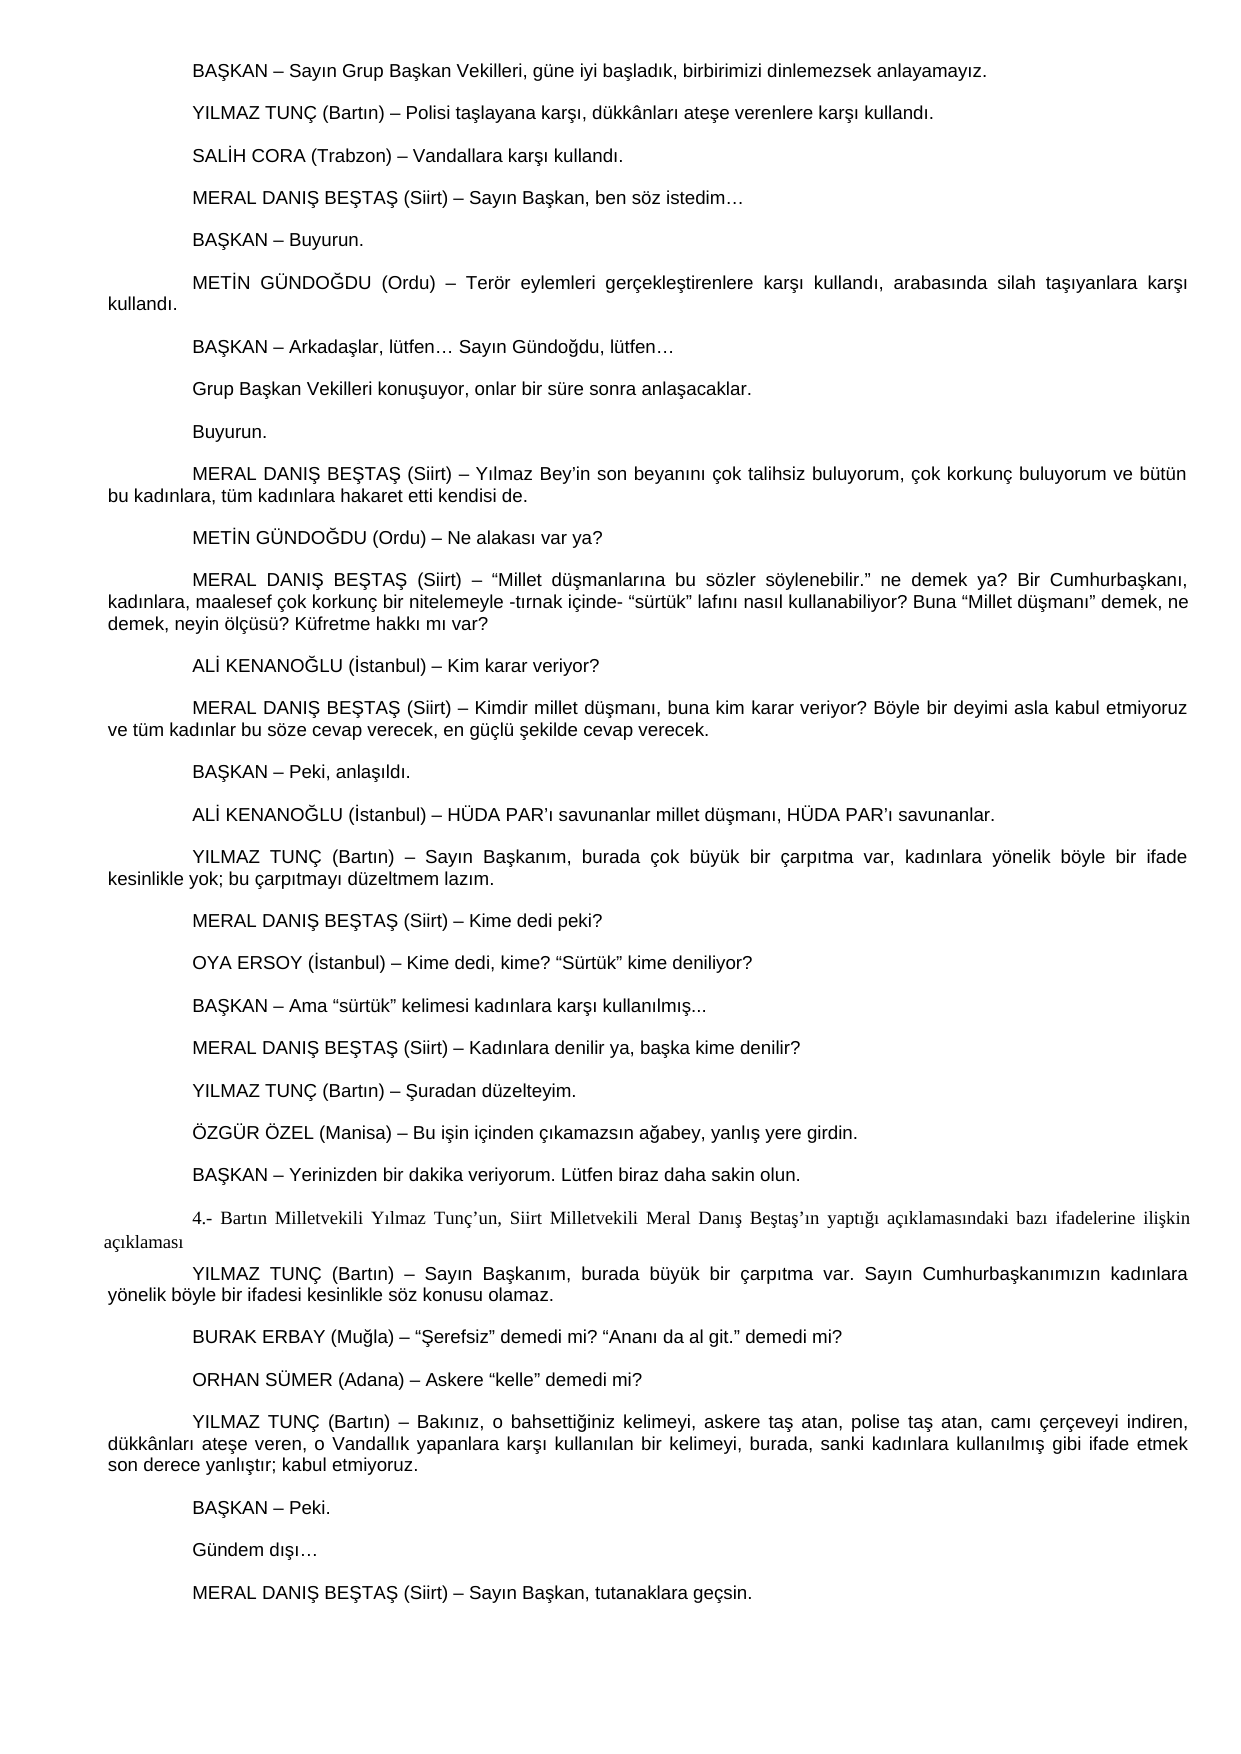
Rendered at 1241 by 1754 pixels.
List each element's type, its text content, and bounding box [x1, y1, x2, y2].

text Grup Başkan Vekilleri konuşuyor, onlar bir süre sonra anlaşacaklar. [108, 378, 1189, 399]
text Gündem dışı… [108, 1539, 1189, 1561]
text MERAL DANIŞ BEŞTAŞ (Siirt) – “Millet düşmanlarına bu sözler söylenebilir.” ne demek ya? Bir Cumhurbaşkanı, kadınlara, maalesef çok korkunç bir nitelemeyle -tırnak içinde- “sürtük” lafını nasıl kullanabiliyor? Buna “Millet düşmanı” demek, ne demek, neyin ölçüsü? Küfretme hakkı mı var? [108, 569, 1189, 634]
text YILMAZ TUNÇ (Bartın) – Polisi taşlayana karşı, dükkânları ateşe verenlere karşı kullandı. [108, 102, 1189, 124]
text Buyurun. [108, 420, 1189, 442]
text ORHAN SÜMER (Adana) – Askere “kelle” demedi mi? [108, 1369, 1189, 1390]
text BAŞKAN – Arkadaşlar, lütfen… Sayın Gündoğdu, lütfen… [108, 336, 1189, 357]
text YILMAZ TUNÇ (Bartın) – Sayın Başkanım, burada çok büyük bir çarpıtma var, kadınlara yönelik böyle bir ifade kesinlikle yok; bu çarpıtmayı düzeltmem lazım. [108, 846, 1189, 889]
text METİN GÜNDOĞDU (Ordu) – Terör eylemleri gerçekleştirenlere karşı kullandı, arabasında silah taşıyanlara karşı kullandı. [108, 272, 1189, 315]
text MERAL DANIŞ BEŞTAŞ (Siirt) – Kadınlara denilir ya, başka kime denilir? [108, 1037, 1189, 1058]
text 4.- Bartın Milletvekili Yılmaz Tunç’un, Siirt Milletvekili Meral Danış Beştaş’ın yaptığı açıklamasındaki bazı ifadelerine ilişkin açıklaması [103, 1207, 1193, 1253]
text ÖZGÜR ÖZEL (Manisa) – Bu işin içinden çıkamazsın ağabey, yanlış yere girdin. [108, 1122, 1189, 1143]
text BAŞKAN – Sayın Grup Başkan Vekilleri, güne iyi başladık, birbirimizi dinlemezsek anlayamayız. [108, 60, 1189, 81]
text MERAL DANIŞ BEŞTAŞ (Siirt) – Yılmaz Bey’in son beyanını çok talihsiz buluyorum, çok korkunç buluyorum ve bütün bu kadınlara, tüm kadınlara hakaret etti kendisi de. [108, 463, 1189, 506]
text BAŞKAN – Buyurun. [108, 229, 1189, 251]
text BURAK ERBAY (Muğla) – “Şerefsiz” demedi mi? “Ananı da al git.” demedi mi? [108, 1326, 1189, 1348]
text BAŞKAN – Ama “sürtük” kelimesi kadınlara karşı kullanılmış... [108, 994, 1189, 1016]
text MERAL DANIŞ BEŞTAŞ (Siirt) – Sayın Başkan, ben söz istedim… [108, 187, 1189, 208]
text METİN GÜNDOĞDU (Ordu) – Ne alakası var ya? [108, 527, 1189, 548]
text OYA ERSOY (İstanbul) – Kime dedi, kime? “Sürtük” kime deniliyor? [108, 952, 1189, 974]
text BAŞKAN – Peki, anlaşıldı. [108, 761, 1189, 783]
text BAŞKAN – Yerinizden bir dakika veriyorum. Lütfen biraz daha sakin olun. [108, 1164, 1189, 1186]
text MERAL DANIŞ BEŞTAŞ (Siirt) – Kime dedi peki? [108, 910, 1189, 931]
text MERAL DANIŞ BEŞTAŞ (Siirt) – Kimdir millet düşmanı, buna kim karar veriyor? Böyle bir deyimi asla kabul etmiyoruz ve tüm kadınlar bu söze cevap verecek, en güçlü şekilde cevap verecek. [108, 697, 1189, 740]
text ALİ KENANOĞLU (İstanbul) – Kim karar veriyor? [108, 655, 1189, 676]
text MERAL DANIŞ BEŞTAŞ (Siirt) – Sayın Başkan, tutanaklara geçsin. [108, 1581, 1189, 1603]
text SALİH CORA (Trabzon) – Vandallara karşı kullandı. [108, 144, 1189, 166]
text YILMAZ TUNÇ (Bartın) – Şuradan düzelteyim. [108, 1079, 1189, 1101]
text BAŞKAN – Peki. [108, 1497, 1189, 1518]
text YILMAZ TUNÇ (Bartın) – Bakınız, o bahsettiğiniz kelimeyi, askere taş atan, polise taş atan, camı çerçeveyi indiren, dükkânları ateşe veren, o Vandallık yapanlara karşı kullanılan bir kelimeyi, burada, sanki kadınlara kullanılmış gibi ifade etmek son derece yanlıştır; kabul etmiyoruz. [108, 1411, 1189, 1476]
text ALİ KENANOĞLU (İstanbul) – HÜDA PAR’ı savunanlar millet düşmanı, HÜDA PAR’ı savunanlar. [108, 803, 1189, 825]
text YILMAZ TUNÇ (Bartın) – Sayın Başkanım, burada büyük bir çarpıtma var. Sayın Cumhurbaşkanımızın kadınlara yönelik böyle bir ifadesi kesinlikle söz konusu olamaz. [108, 1262, 1189, 1306]
